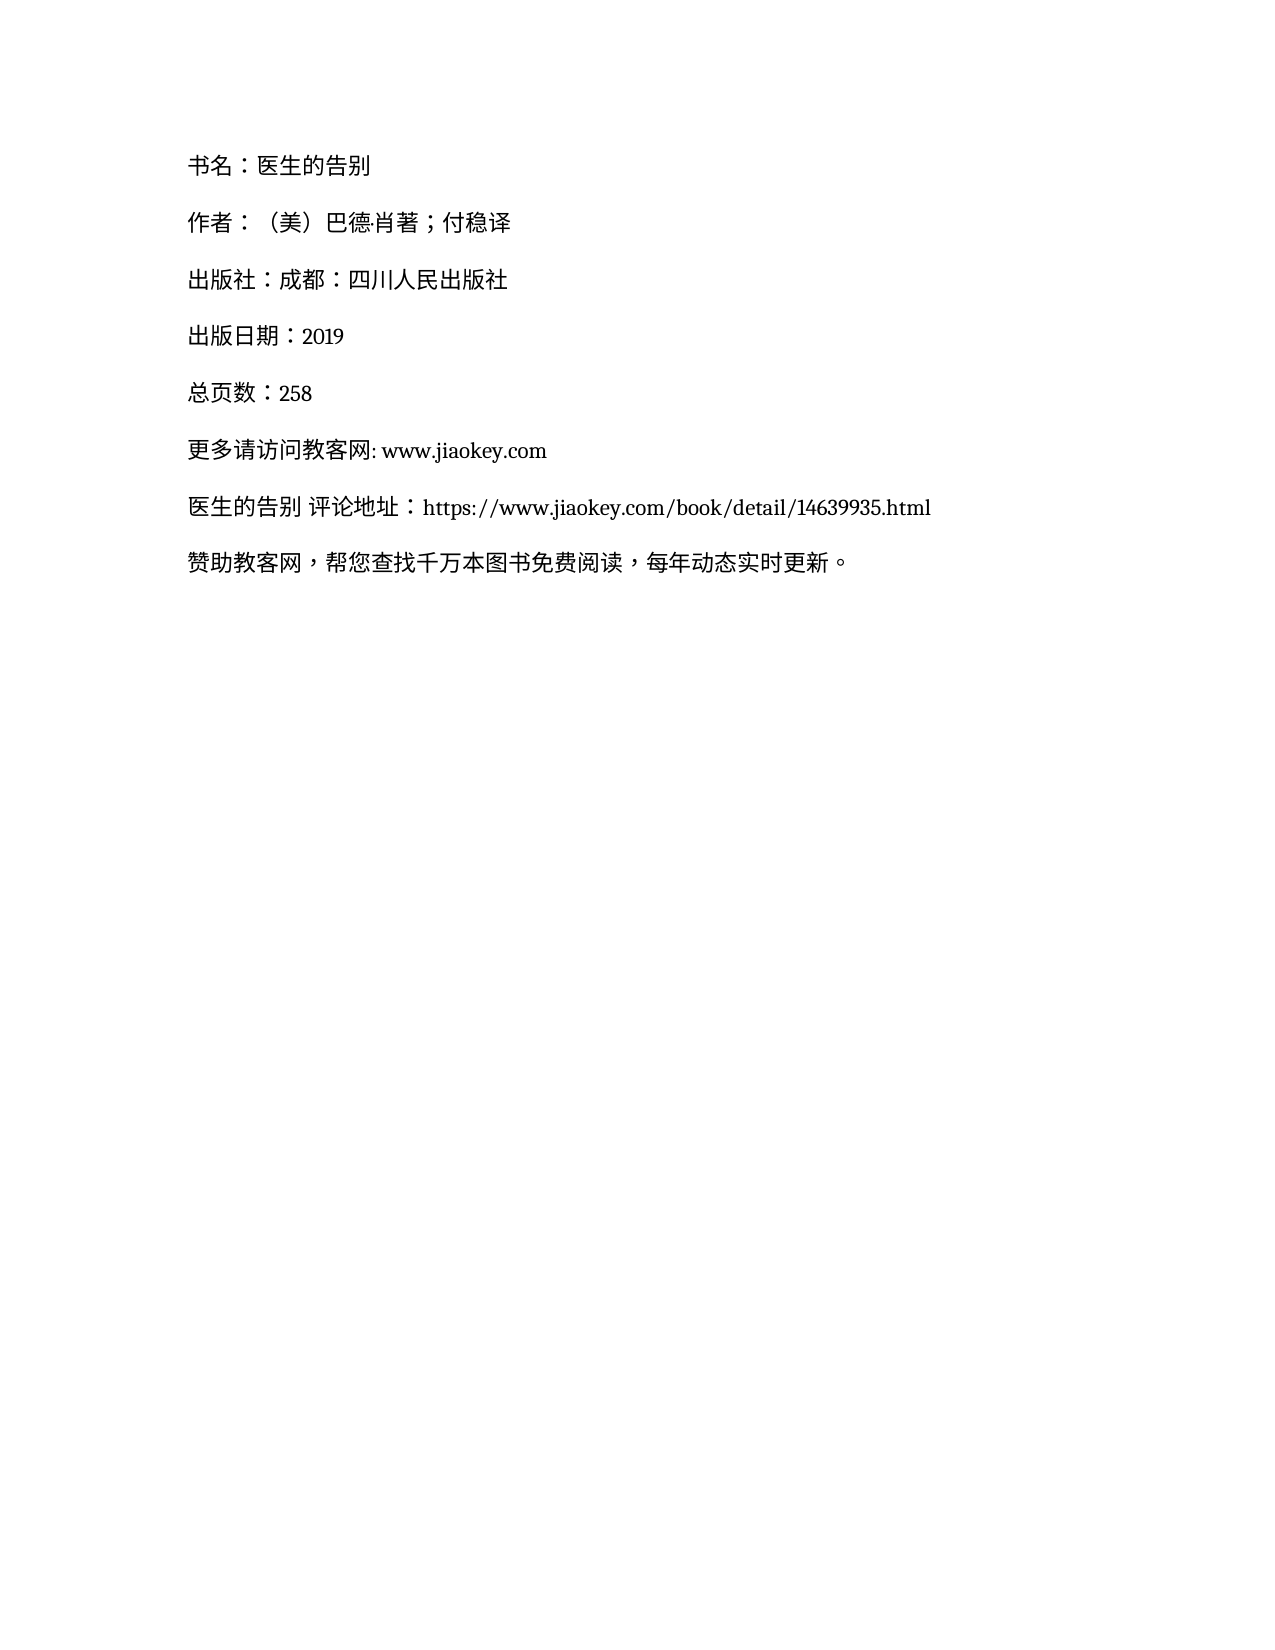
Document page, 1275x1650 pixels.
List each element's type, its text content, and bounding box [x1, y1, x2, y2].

text 作者：（美）巴德·肖著；付稳译 [187, 207, 1087, 238]
text 出版社：成都：四川人民出版社 [187, 263, 1087, 295]
text 总页数：258 [187, 377, 1087, 408]
text 医生的告别 评论地址：https://www.jiaokey.com/book/detail/14639935.html [187, 491, 1087, 522]
text 出版日期：2019 [187, 320, 1087, 352]
text 赞助教客网，帮您查找千万本图书免费阅读，每年动态实时更新。 [187, 547, 1087, 579]
text 书名：医生的告别 [187, 150, 1087, 181]
text 更多请访问教客网: www.jiaokey.com [187, 434, 1087, 465]
